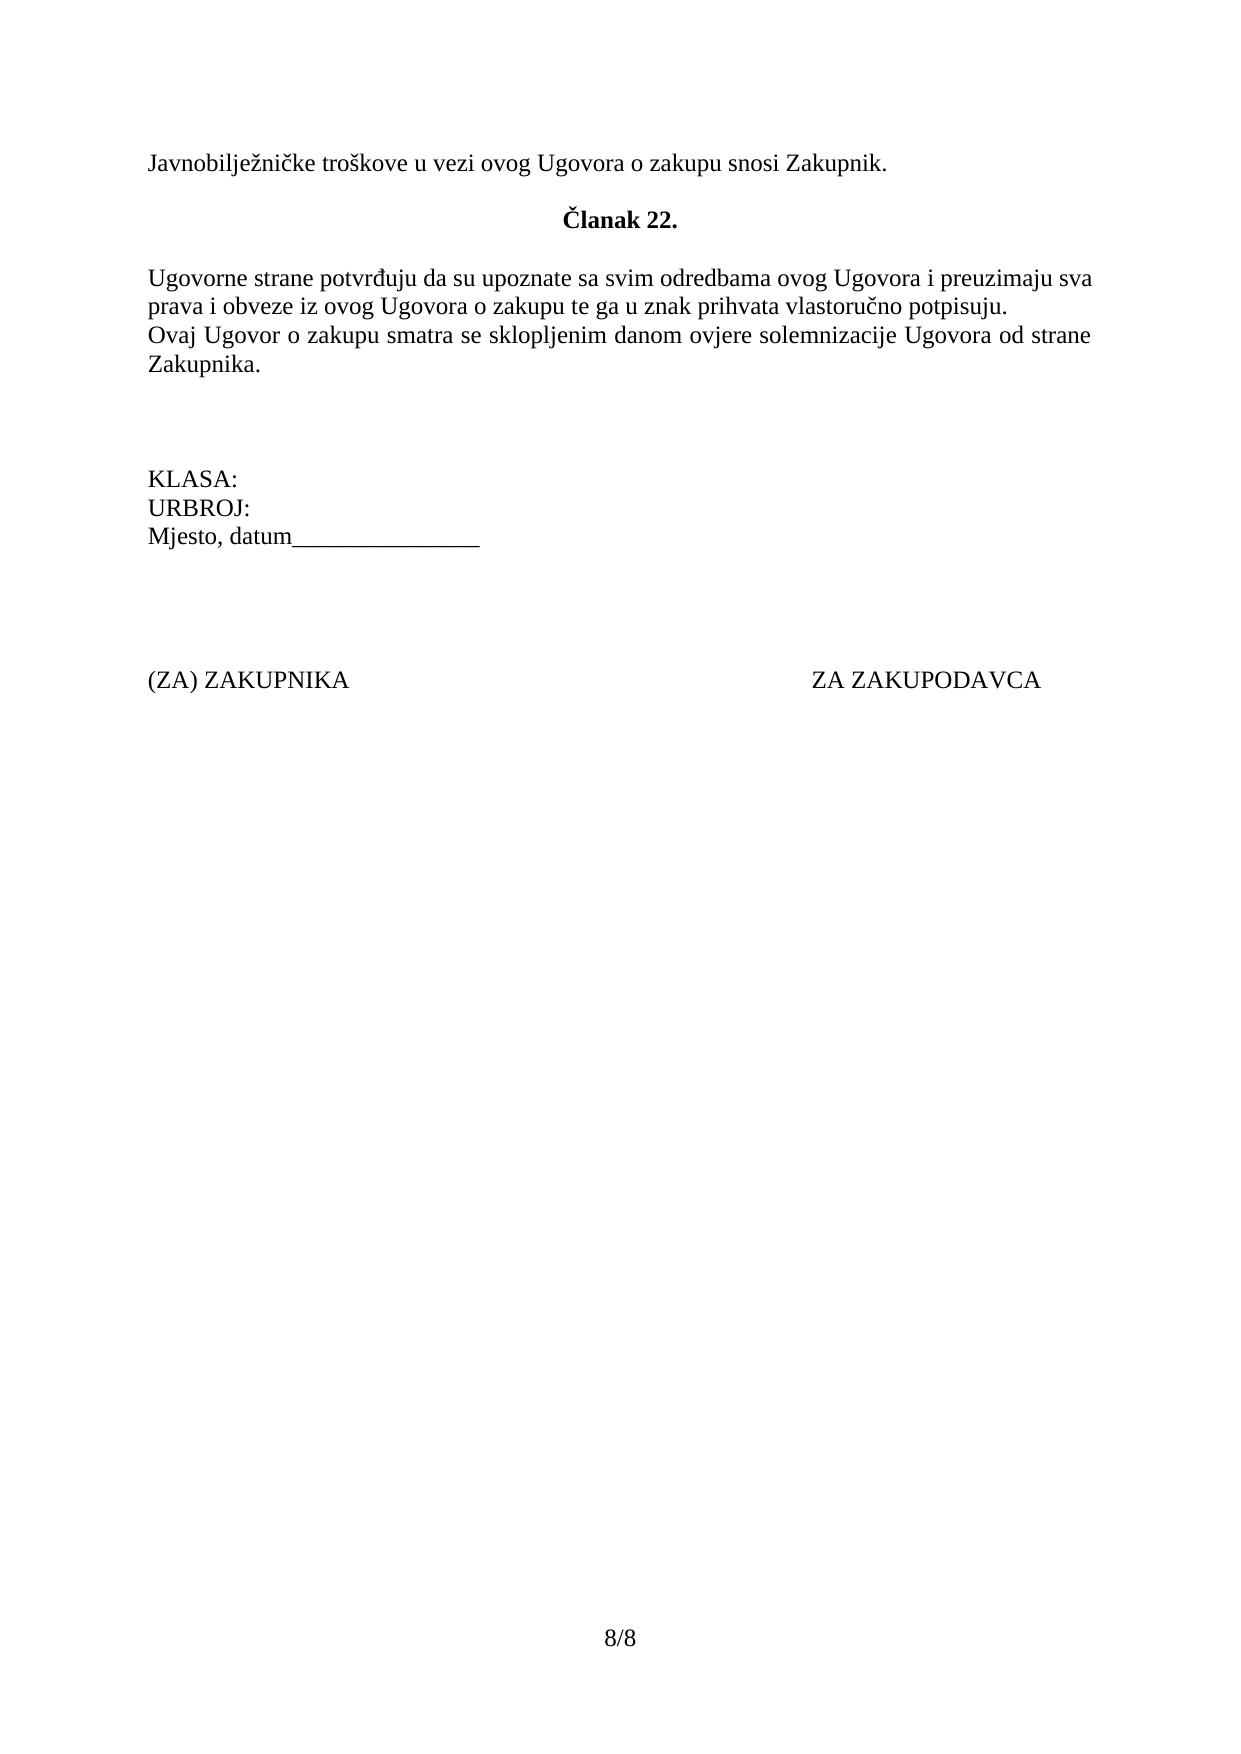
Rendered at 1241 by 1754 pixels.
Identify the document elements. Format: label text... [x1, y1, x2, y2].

text Ugovorne strane potvrđuju da su upoznate sa svim odredbama ovog Ugovora i preuzimaju sva prava i obveze iz ovog Ugovora o zakupu te ga u znak prihvata vlastoručno potpisuju. [148, 263, 1093, 320]
text (ZA) ZAKUPNIKA ZA ZAKUPODAVCA [148, 665, 1093, 694]
text Članak 22. [148, 205, 1093, 234]
text KLASA: [148, 464, 1093, 493]
text Mjesto, datum_______________ [148, 521, 1093, 550]
text Javnobilježničke troškove u vezi ovog Ugovora o zakupu snosi Zakupnik. [148, 148, 1093, 176]
text Ovaj Ugovor o zakupu smatra se sklopljenim danom ovjere solemnizacije Ugovora od strane Zakupnika. [148, 320, 1093, 378]
text URBROJ: [148, 493, 1093, 521]
